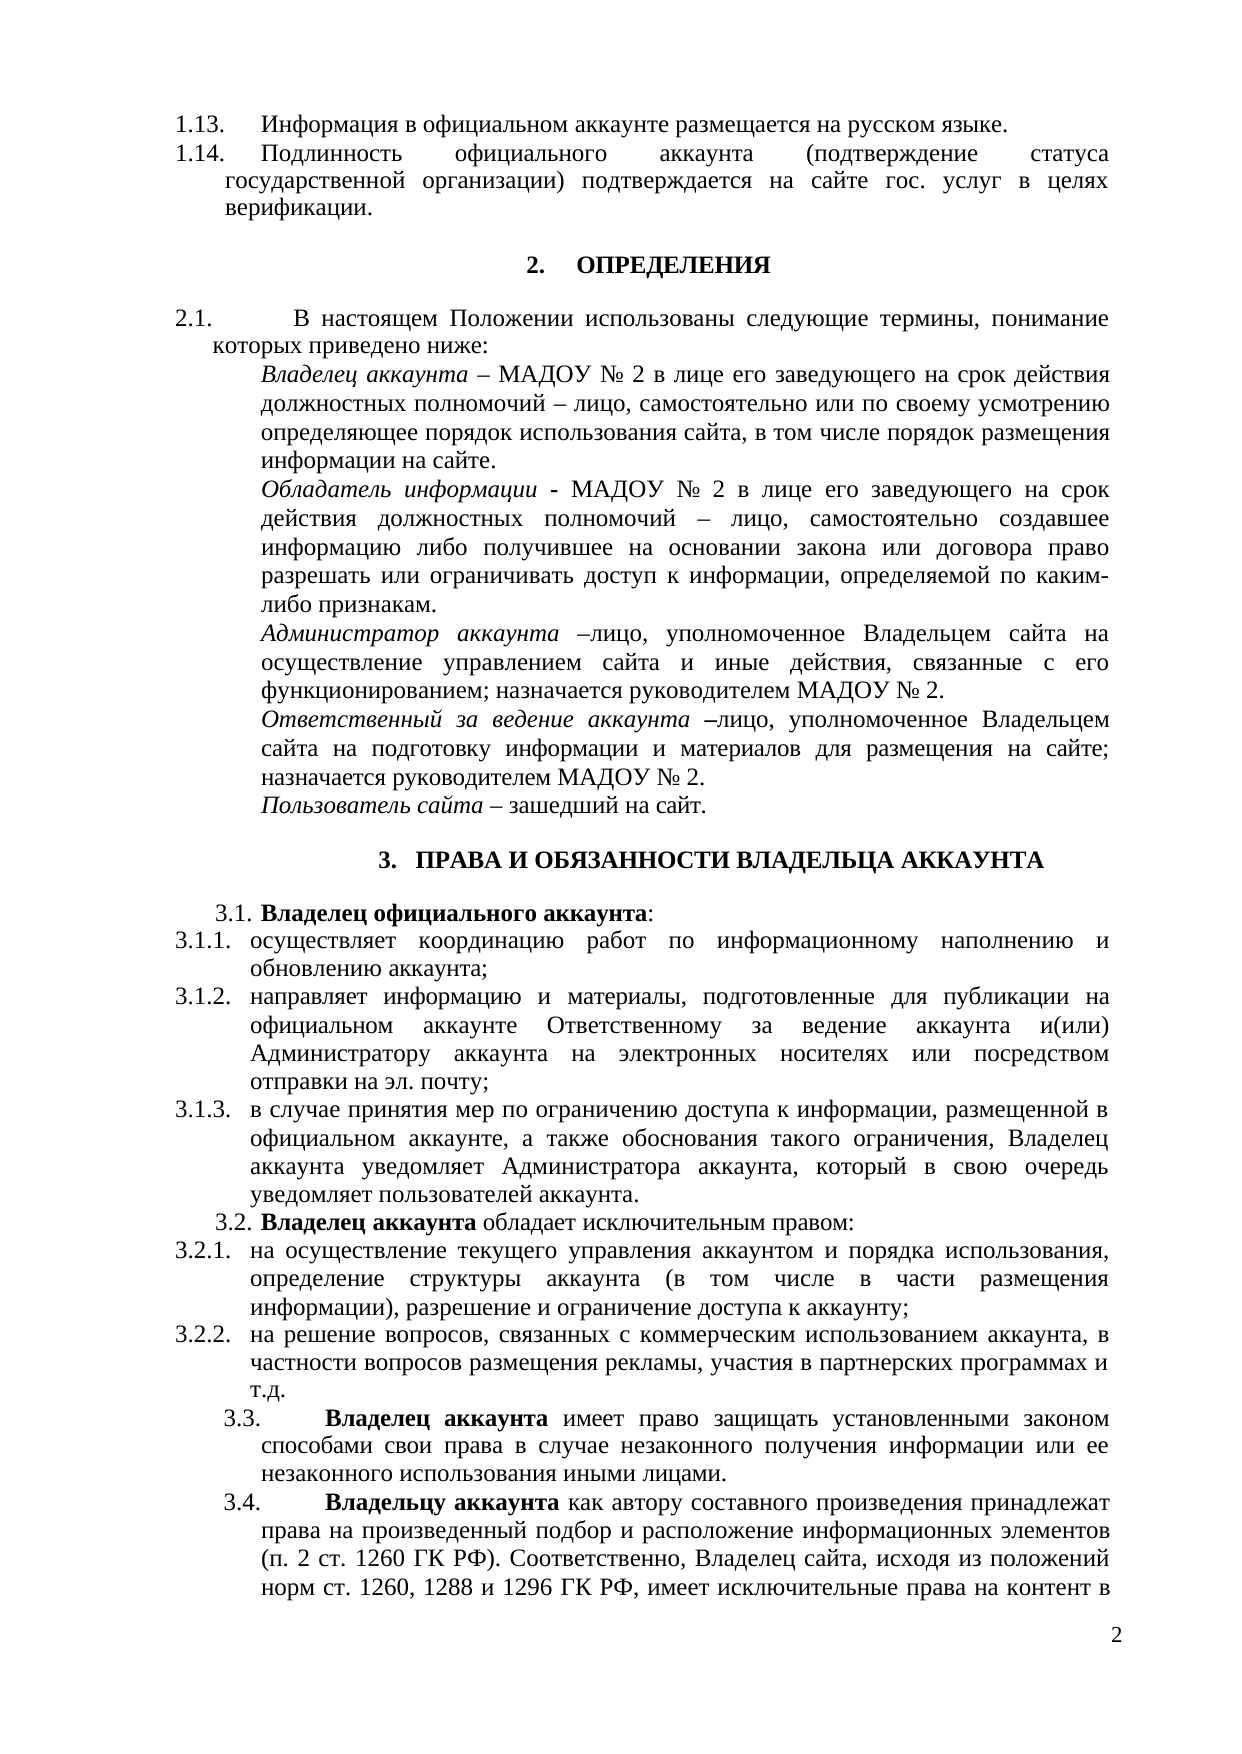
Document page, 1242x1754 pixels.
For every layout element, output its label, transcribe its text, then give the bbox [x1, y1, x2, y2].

text Администратор аккаунта –лицо, уполномоченное Владельцем сайта на осуществление управлением сайта и иные действия, связанные с его функционированием; назначается руководителем МАДОУ № 2. [261, 618, 1109, 704]
text Обладатель информации - МАДОУ № 2 в лице его заведующего на срок действия должностных полномочий – лицо, самостоятельно создавшее информацию либо получившее на основании закона или договора право разрешать или ограничивать доступ к информации, определяемой по каким-либо признакам. [261, 474, 1110, 618]
list на решение вопросов, связанных с коммерческим использованием аккаунта, в частности вопросов размещения рекламы, участия в партнерских программах и т.д. [175, 1321, 1109, 1403]
list Информация в официальном аккаунте размещается на русском языке. [175, 110, 1109, 138]
list Владелец аккаунта имеет право защищать установленными законом способами свои права в случае незаконного получения информации или ее незаконного использования иными лицами. [223, 1404, 1110, 1487]
subtitle ПРАВА И ОБЯЗАННОСТИ ВЛАДЕЛЬЦА АККАУНТА [378, 845, 1122, 874]
list в случае принятия мер по ограничению доступа к информации, размещенной в официальном аккаунте, а также обоснования такого ограничения, Владелец аккаунта уведомляет Администратора аккаунта, который в свою очередь уведомляет пользователей аккаунта. [175, 1095, 1110, 1208]
text Ответственный за ведение аккаунта –лицо, уполномоченное Владельцем сайта на подготовку информации и материалов для размещения на сайте; назначается руководителем МАДОУ № 2. [261, 704, 1110, 791]
text Пользователь сайта – зашедший на сайт. [261, 791, 1122, 819]
list направляет информацию и материалы, подготовленные для публикации на официальном аккаунте Ответственному за ведение аккаунта и(или) Администратору аккаунта на электронных носителях или посредством отправки на эл. почту; [175, 982, 1110, 1095]
list В настоящем Положении использованы следующие термины, понимание которых приведено ниже: [175, 304, 1109, 359]
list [223, 1488, 1110, 1600]
text Владелец аккаунта – МАДОУ № 2 в лице его заведующего на срок действия должностных полномочий – лицо, самостоятельно или по своему усмотрению определяющее порядок использования сайта, в том числе порядок размещения информации на сайте. [261, 359, 1110, 474]
list Подлинность официального аккаунта (подтверждение статуса государственной организации) подтверждается на сайте гос. услуг в целях верификации. [175, 139, 1109, 221]
list на осуществление текущего управления аккаунтом и порядка использования, определение структуры аккаунта (в том числе в части размещения информации), разрешение и ограничение доступа к аккаунту; [175, 1236, 1110, 1320]
subtitle Владелец официального аккаунта: [215, 899, 1122, 927]
list осуществляет координацию работ по информационному наполнению и обновлению аккаунта; [175, 927, 1110, 982]
subtitle ОПРЕДЕЛЕНИЯ [175, 250, 1122, 279]
list Владелец аккаунта обладает исключительным правом: [215, 1208, 1122, 1236]
